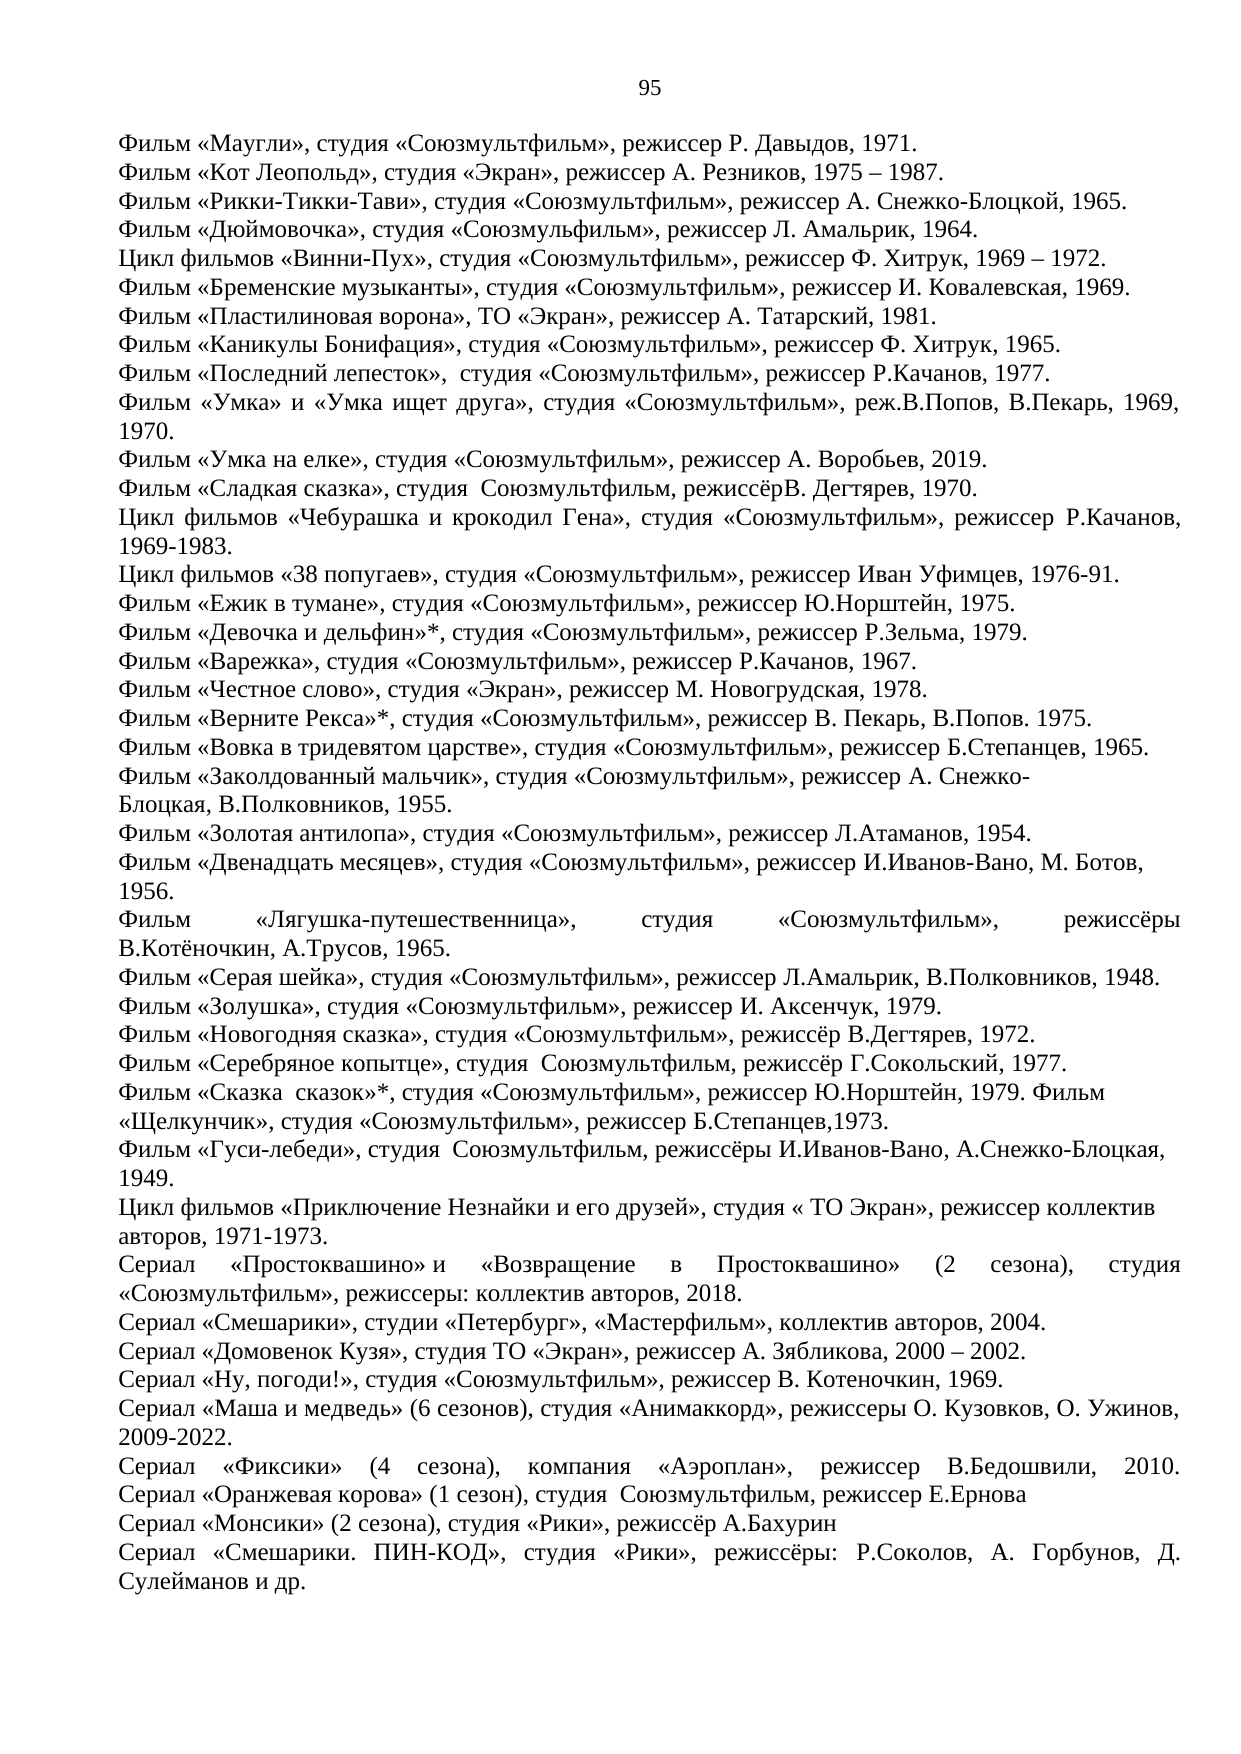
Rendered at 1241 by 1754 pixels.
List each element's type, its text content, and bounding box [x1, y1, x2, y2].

text Фильм «Двенадцать месяцев», студия «Союзмультфильм», режиссер И.Иванов-Вано, М. Ботов, 1956. [118, 847, 1181, 904]
text Фильм «Сказка сказок»*, студия «Союзмультфильм», режиссер Ю.Норштейн, 1979. Фильм «Щелкунчик», студия «Союзмультфильм», режиссер Б.Степанцев,1973. [118, 1077, 1181, 1134]
text Фильм «Верните Рекса»*, студия «Союзмультфильм», режиссер В. Пекарь, В.Попов. 1975. [118, 703, 1181, 732]
text Фильм «Серебряное копытце», студия Союзмультфильм, режиссёр Г.Сокольский, 1977. [118, 1048, 1181, 1077]
text Цикл фильмов «Приключение Незнайки и его друзей», студия « ТО Экран», режиссер коллектив авторов, 1971-1973. [118, 1192, 1181, 1249]
text Сериал «Фиксики» (4 сезона), компания «Аэроплан», режиссер В.Бедошвили, 2010. Сериал «Оранжевая корова» (1 сезон), студия Союзмультфильм, режиссер Е.Ернова [118, 1451, 1181, 1508]
text Сериал «Монсики» (2 сезона), студия «Рики», режиссёр А.Бахурин [118, 1508, 1181, 1537]
text Фильм «Умка на елке», студия «Союзмультфильм», режиссер А. Воробьев, 2019. [118, 444, 1181, 473]
text Сериал «Домовенок Кузя», студия ТО «Экран», режиссер А. Зябликова, 2000 – 2002. [118, 1336, 1181, 1364]
text Фильм «Серая шейка», студия «Союзмультфильм», режиссер Л.Амальрик, В.Полковников, 1948. [118, 962, 1181, 991]
text Фильм «Рикки-Тикки-Тави», студия «Союзмультфильм», режиссер А. Снежко-Блоцкой, 1965. [118, 186, 1181, 214]
text Фильм «Каникулы Бонифация», студия «Союзмультфильм», режиссер Ф. Хитрук, 1965. [118, 329, 1181, 358]
text Фильм «Вовка в тридевятом царстве», студия «Союзмультфильм», режиссер Б.Степанцев, 1965. [118, 732, 1181, 761]
text Фильм «Сладкая сказка», студия Союзмультфильм, режиссёрВ. Дегтярев, 1970. [118, 473, 1181, 502]
text Сериал «Смешарики. ПИН-КОД», студия «Рики», режиссёры: Р.Соколов, А. Горбунов, Д. Сулейманов и др. [118, 1537, 1181, 1594]
text Фильм «Ежик в тумане», студия «Союзмультфильм», режиссер Ю.Норштейн, 1975. [118, 588, 1181, 617]
text Цикл фильмов «Винни-Пух», студия «Союзмультфильм», режиссер Ф. Хитрук, 1969 – 1972. [118, 243, 1181, 272]
text Сериал «Простоквашино» и «Возвращение в Простоквашино» (2 сезона), студия «Союзмультфильм», режиссеры: коллектив авторов, 2018. [118, 1249, 1181, 1307]
text Фильм «Золотая антилопа», студия «Союзмультфильм», режиссер Л.Атаманов, 1954. [118, 818, 1181, 847]
text Фильм «Честное слово», студия «Экран», режиссер М. Новогрудская, 1978. [118, 674, 1181, 703]
text Фильм «Пластилиновая ворона», ТО «Экран», режиссер А. Татарский, 1981. [118, 301, 1181, 329]
text Фильм «Кот Леопольд», студия «Экран», режиссер А. Резников, 1975 – 1987. [118, 157, 1181, 186]
text Фильм «Последний лепесток», студия «Союзмультфильм», режиссер Р.Качанов, 1977. [118, 358, 1181, 387]
text Сериал «Маша и медведь» (6 сезонов), студия «Анимаккорд», режиссеры О. Кузовков, О. Ужинов, 2009-2022. [118, 1393, 1181, 1451]
text Фильм «Заколдованный мальчик», студия «Союзмультфильм», режиссер А. Снежко-Блоцкая, В.Полковников, 1955. [118, 761, 1181, 818]
text Фильм «Лягушка-путешественница», студия «Союзмультфильм», режиссёры В.Котёночкин, А.Трусов, 1965. [118, 904, 1181, 962]
text Сериал «Ну, погоди!», студия «Союзмультфильм», режиссер В. Котеночкин, 1969. [118, 1364, 1181, 1393]
text Цикл фильмов «Чебурашка и крокодил Гена», студия «Союзмультфильм», режиссер Р.Качанов, 1969-1983. [118, 502, 1181, 559]
text Фильм «Золушка», студия «Союзмультфильм», режиссер И. Аксенчук, 1979. [118, 991, 1181, 1019]
text Фильм «Умка» и «Умка ищет друга», студия «Союзмультфильм», реж.В.Попов, В.Пекарь, 1969, 1970. [118, 387, 1181, 444]
text Фильм «Девочка и дельфин»*, студия «Союзмультфильм», режиссер Р.Зельма, 1979. [118, 617, 1181, 646]
text Фильм «Бременские музыканты», студия «Союзмультфильм», режиссер И. Ковалевская, 1969. [118, 272, 1181, 301]
text Фильм «Маугли», студия «Союзмультфильм», режиссер Р. Давыдов, 1971. [118, 128, 1181, 157]
text Фильм «Дюймовочка», студия «Союзмульфильм», режиссер Л. Амальрик, 1964. [118, 214, 1181, 243]
text Фильм «Варежка», студия «Союзмультфильм», режиссер Р.Качанов, 1967. [118, 646, 1181, 674]
text Цикл фильмов «38 попугаев», студия «Союзмультфильм», режиссер Иван Уфимцев, 1976-91. [118, 559, 1181, 588]
text Фильм «Гуси-лебеди», студия Союзмультфильм, режиссёры И.Иванов-Вано, А.Снежко-Блоцкая, 1949. [118, 1134, 1181, 1192]
text Сериал «Смешарики», студии «Петербург», «Мастерфильм», коллектив авторов, 2004. [118, 1307, 1181, 1336]
text Фильм «Новогодняя сказка», студия «Союзмультфильм», режиссёр В.Дегтярев, 1972. [118, 1019, 1181, 1048]
